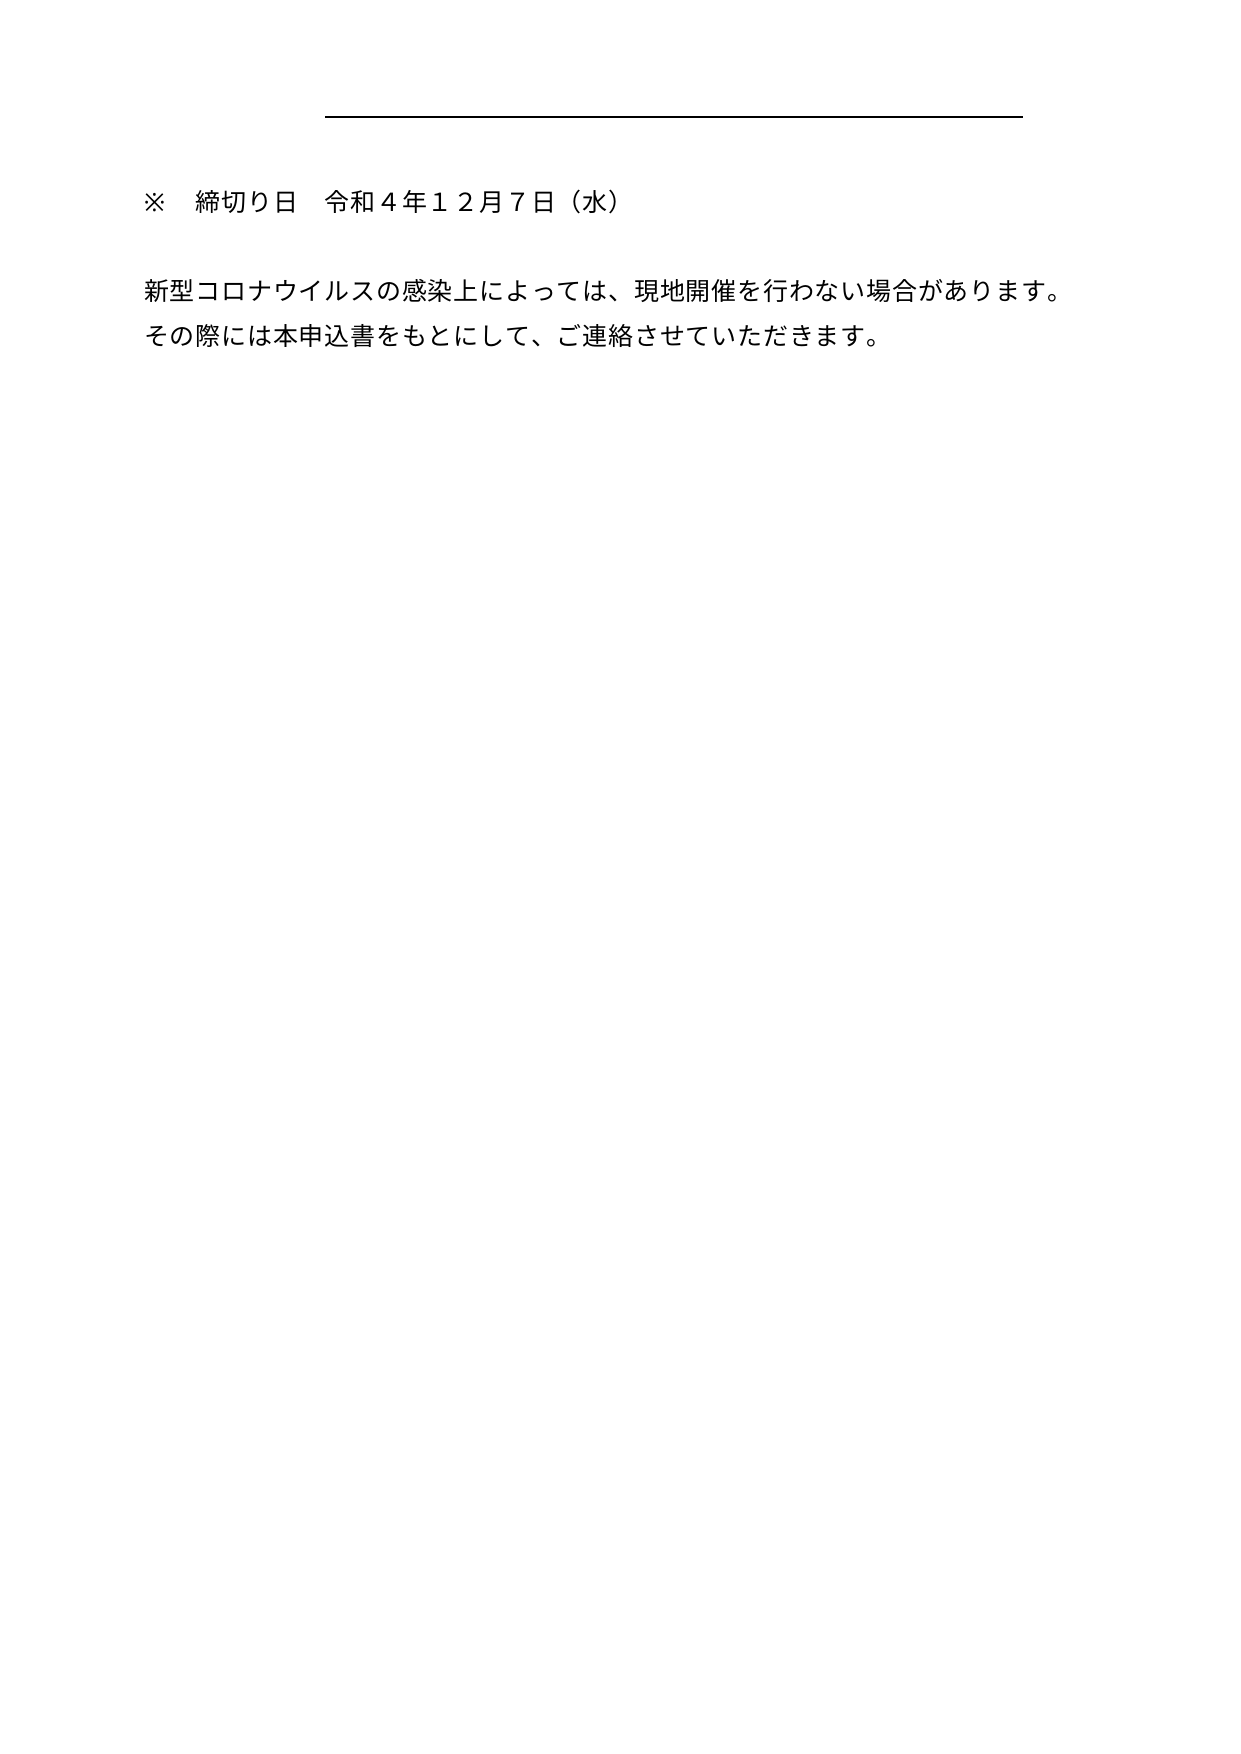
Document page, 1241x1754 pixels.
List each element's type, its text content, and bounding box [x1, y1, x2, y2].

text ※ 締切り日 令和４年１２月７日（水） [118, 181, 1151, 220]
text 新型コロナウイルスの感染上によっては、現地開催を行わない場合があります。 [118, 270, 1151, 309]
text その際には本申込書をもとにして、ご連絡させていただきます。 [118, 315, 1151, 354]
